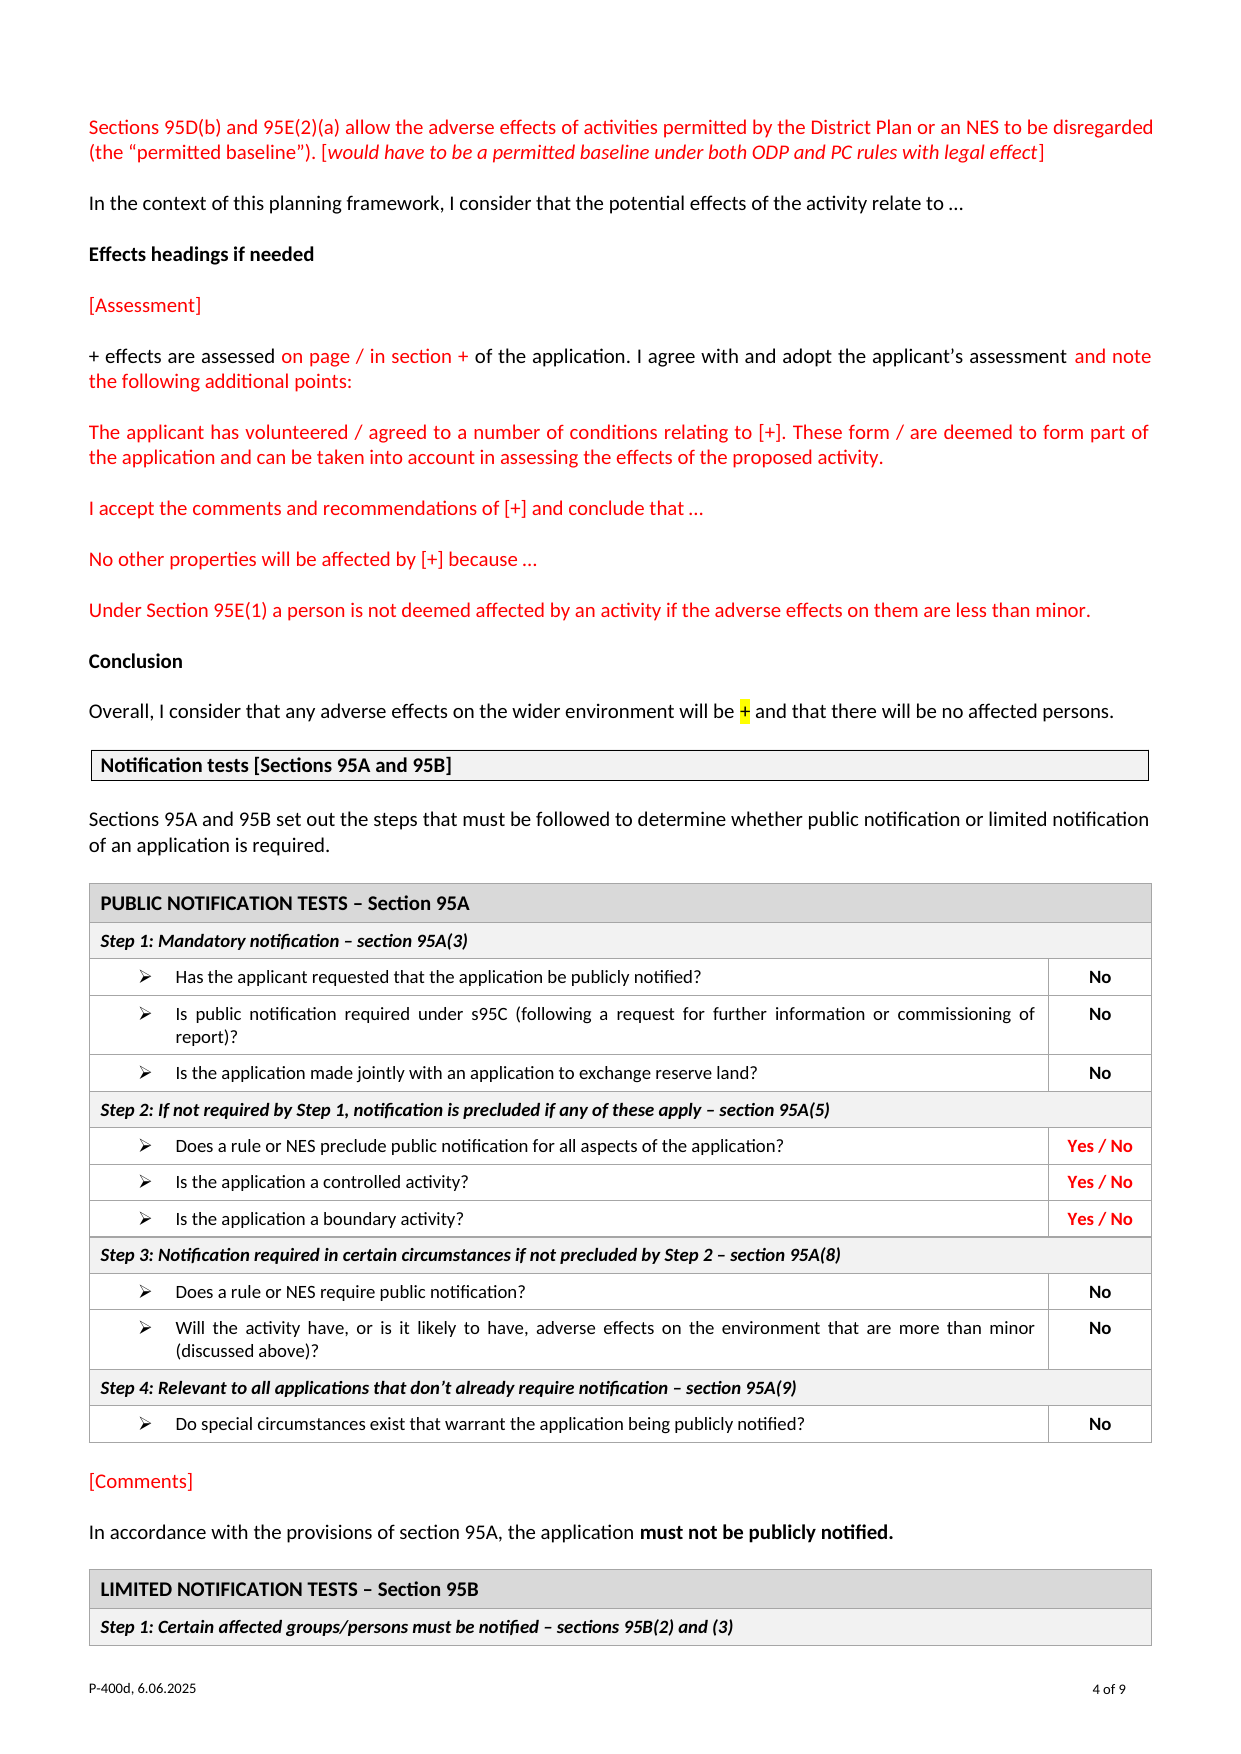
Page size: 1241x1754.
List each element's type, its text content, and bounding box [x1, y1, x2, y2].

table_cell Yes / No [1049, 1128, 1151, 1163]
table_cell Step 1: Certain affected groups/persons must be notified – sections 95B(2) and (3) [90, 1609, 1151, 1645]
table_cell Is public notification required under s95C (following a request for further information or commissioning of report)? [90, 996, 1048, 1054]
table_cell No [1049, 996, 1151, 1054]
table_header PUBLIC NOTIFICATION TESTS – Section 95A [90, 884, 1151, 922]
subtitle Notification tests [Sections 95A and 95B] [92, 751, 1148, 780]
text Conclusion [89, 648, 1152, 673]
table_cell No [1049, 1055, 1151, 1091]
text No other properties will be affected by [+] because … [89, 546, 1152, 572]
text [Assessment] [89, 292, 1152, 317]
text + effects are assessed on page / in section + of the application. I agree with and adopt the applicant’s assessment and note the following additional points: [89, 343, 1152, 394]
table_cell Do special circumstances exist that warrant the application being publicly notified? [90, 1406, 1048, 1442]
table_cell No [1049, 1310, 1151, 1369]
text Overall, I consider that any adverse effects on the wider environment will be + and that there will be no affected persons. [89, 699, 740, 724]
table_cell Will the activity have, or is it likely to have, adverse effects on the environment that are more than minor (discussed above)? [90, 1310, 1048, 1369]
table_cell No [1049, 1406, 1151, 1442]
text Overall, I consider that any adverse effects on the wider environment will be + and that there will be no affected persons. [750, 699, 1152, 724]
text The applicant has volunteered / agreed to a number of conditions relating to [+]. These form / are deemed to form part of the application and can be taken into account in assessing the effects of the proposed activity. [89, 419, 1152, 470]
table_cell Step 3: Notification required in certain circumstances if not precluded by Step 2 – section 95A(8) [90, 1238, 1151, 1273]
table_cell Step 2: If not required by Step 1, notification is precluded if any of these apply – section 95A(5) [90, 1092, 1151, 1127]
text Sections 95D(b) and 95E(2)(a) allow the adverse effects of activities permitted by the District Plan or an NES to be disregarded (the “permitted baseline”). [would have to be a permitted baseline under both ODP and PC rules with legal effect] [89, 114, 1155, 165]
table_cell Does a rule or NES preclude public notification for all aspects of the application? [90, 1128, 1048, 1163]
text In the context of this planning framework, I consider that the potential effects of the activity relate to … [89, 190, 1155, 216]
table_cell Step 1: Mandatory notification – section 95A(3) [90, 923, 1151, 958]
table_cell Has the applicant requested that the application be publicly notified? [90, 959, 1048, 995]
text Under Section 95E(1) a person is not deemed affected by an activity if the adverse effects on them are less than minor. [89, 597, 1152, 622]
table_cell Does a rule or NES require public notification? [90, 1274, 1048, 1309]
table_cell Is the application a boundary activity? [90, 1201, 1048, 1236]
text In accordance with the provisions of section 95A, the application must not be publicly notified. [89, 1519, 1152, 1544]
table_cell Is the application a controlled activity? [90, 1165, 1048, 1200]
table_cell Step 4: Relevant to all applications that don’t already require notification – section 95A(9) [90, 1370, 1151, 1405]
table_cell Yes / No [1049, 1165, 1151, 1200]
table_header LIMITED NOTIFICATION TESTS – Section 95B [90, 1570, 1151, 1608]
table_cell No [1049, 1274, 1151, 1309]
table_cell Yes / No [1049, 1201, 1151, 1236]
text [Comments] [89, 1468, 1152, 1493]
table_cell Is the application made jointly with an application to exchange reserve land? [90, 1055, 1048, 1091]
text Sections 95A and 95B set out the steps that must be followed to determine whether public notification or limited notification of an application is required. [89, 807, 1152, 857]
table_cell No [1049, 959, 1151, 995]
text Effects headings if needed [89, 241, 1152, 267]
text I accept the comments and recommendations of [+] and conclude that … [89, 495, 1152, 521]
